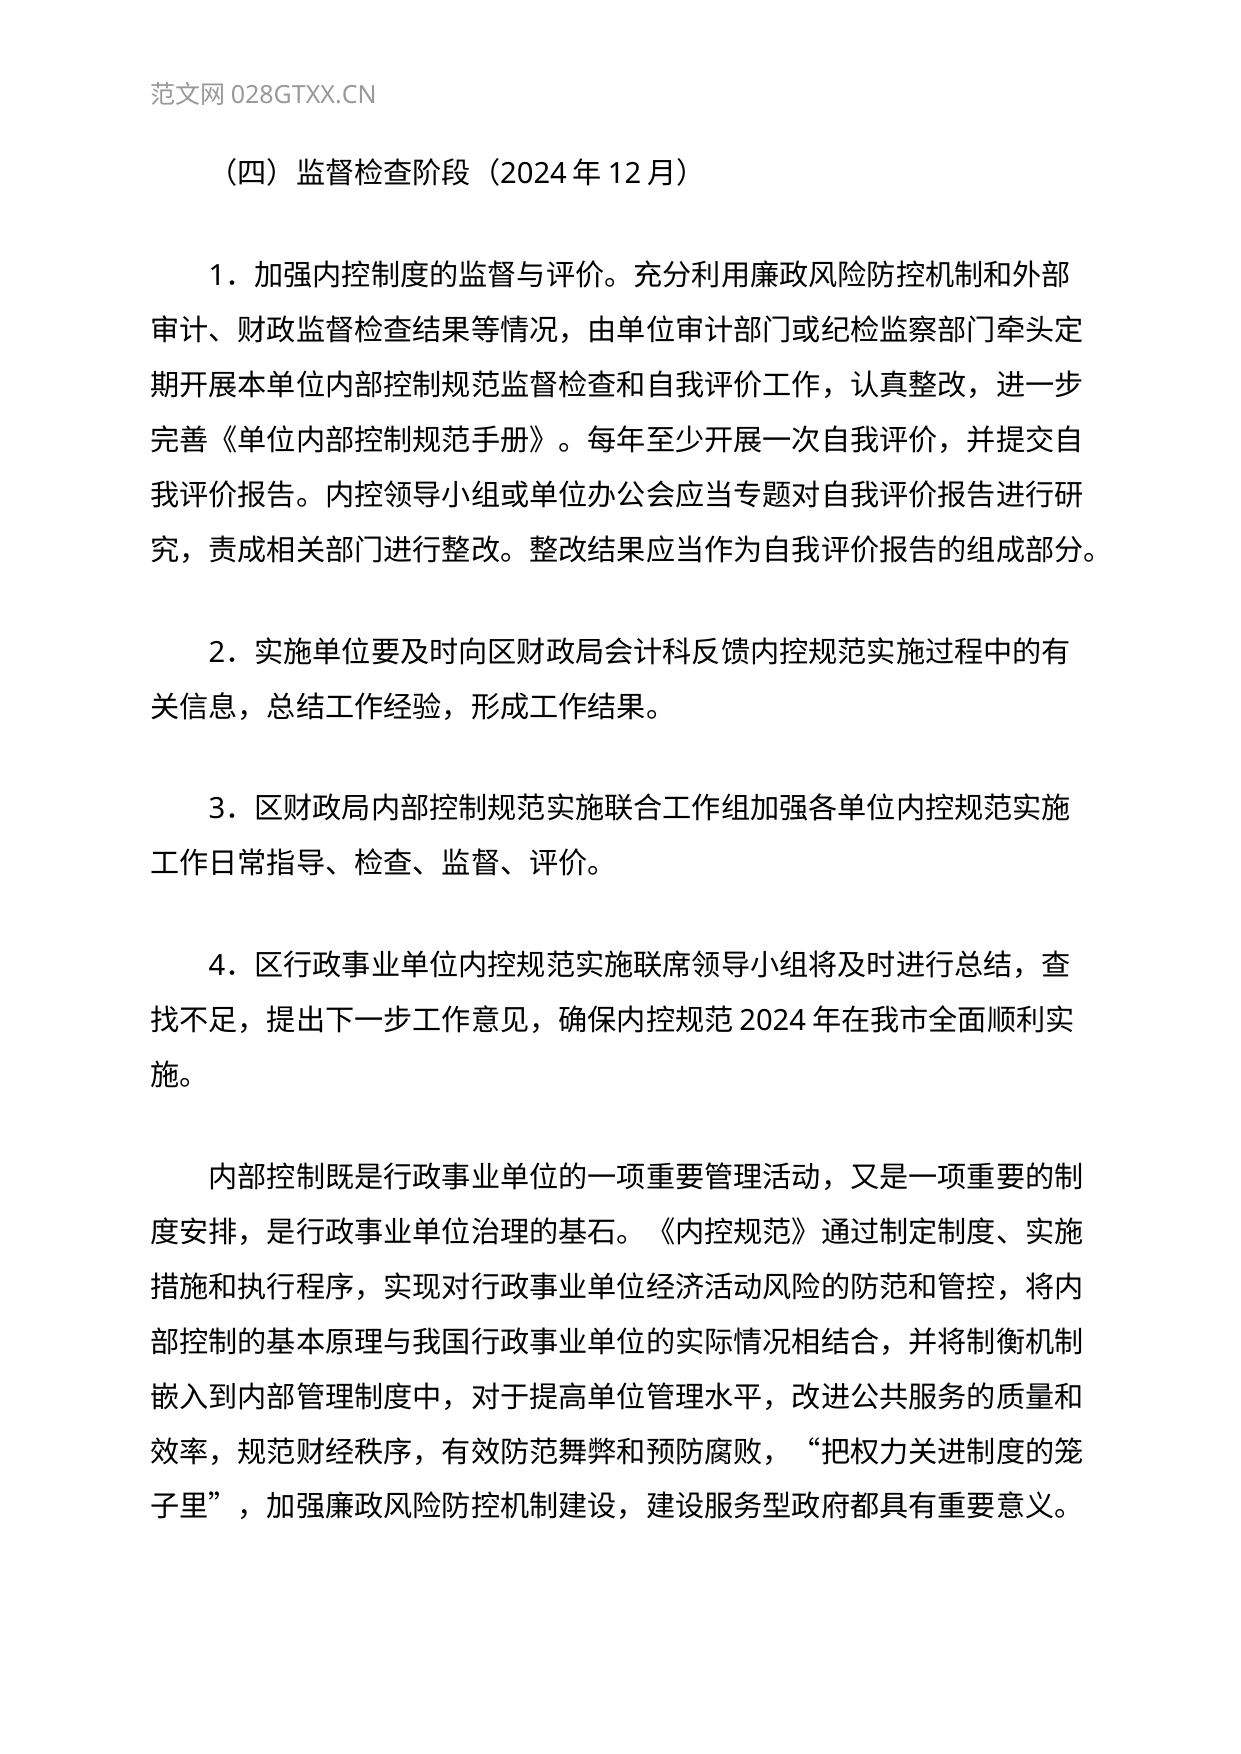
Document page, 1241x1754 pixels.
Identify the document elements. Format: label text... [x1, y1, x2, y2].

text 4．区行政事业单位内控规范实施联席领导小组将及时进行总结，查找不足，提出下一步工作意见，确保内控规范2024年在我市全面顺利实施。 [150, 942, 1090, 1094]
text 3．区财政局内部控制规范实施联合工作组加强各单位内控规范实施工作日常指导、检查、监督、评价。 [150, 785, 1090, 882]
text 2．实施单位要及时向区财政局会计科反馈内控规范实施过程中的有关信息，总结工作经验，形成工作结果。 [150, 628, 1090, 726]
text 1．加强内控制度的监督与评价。充分利用廉政风险防控机制和外部审计、财政监督检查结果等情况，由单位审计部门或纪检监察部门牵头定期开展本单位内部控制规范监督检查和自我评价工作，认真整改，进一步完善《单位内部控制规范手册》。每年至少开展一次自我评价，并提交自我评价报告。内控领导小组或单位办公会应当专题对自我评价报告进行研究，责成相关部门进行整改。整改结果应当作为自我评价报告的组成部分。 [150, 252, 1090, 569]
text （四）监督检查阶段（2024年12月） [150, 150, 1090, 192]
text 内部控制既是行政事业单位的一项重要管理活动，又是一项重要的制度安排，是行政事业单位治理的基石。《内控规范》通过制定制度、实施措施和执行程序，实现对行政事业单位经济活动风险的防范和管控，将内部控制的基本原理与我国行政事业单位的实际情况相结合，并将制衡机制嵌入到内部管理制度中，对于提高单位管理水平，改进公共服务的质量和效率，规范财经秩序，有效防范舞弊和预防腐败，“把权力关进制度的笼子里”，加强廉政风险防控机制建设，建设服务型政府都具有重要意义。 [150, 1154, 1090, 1525]
